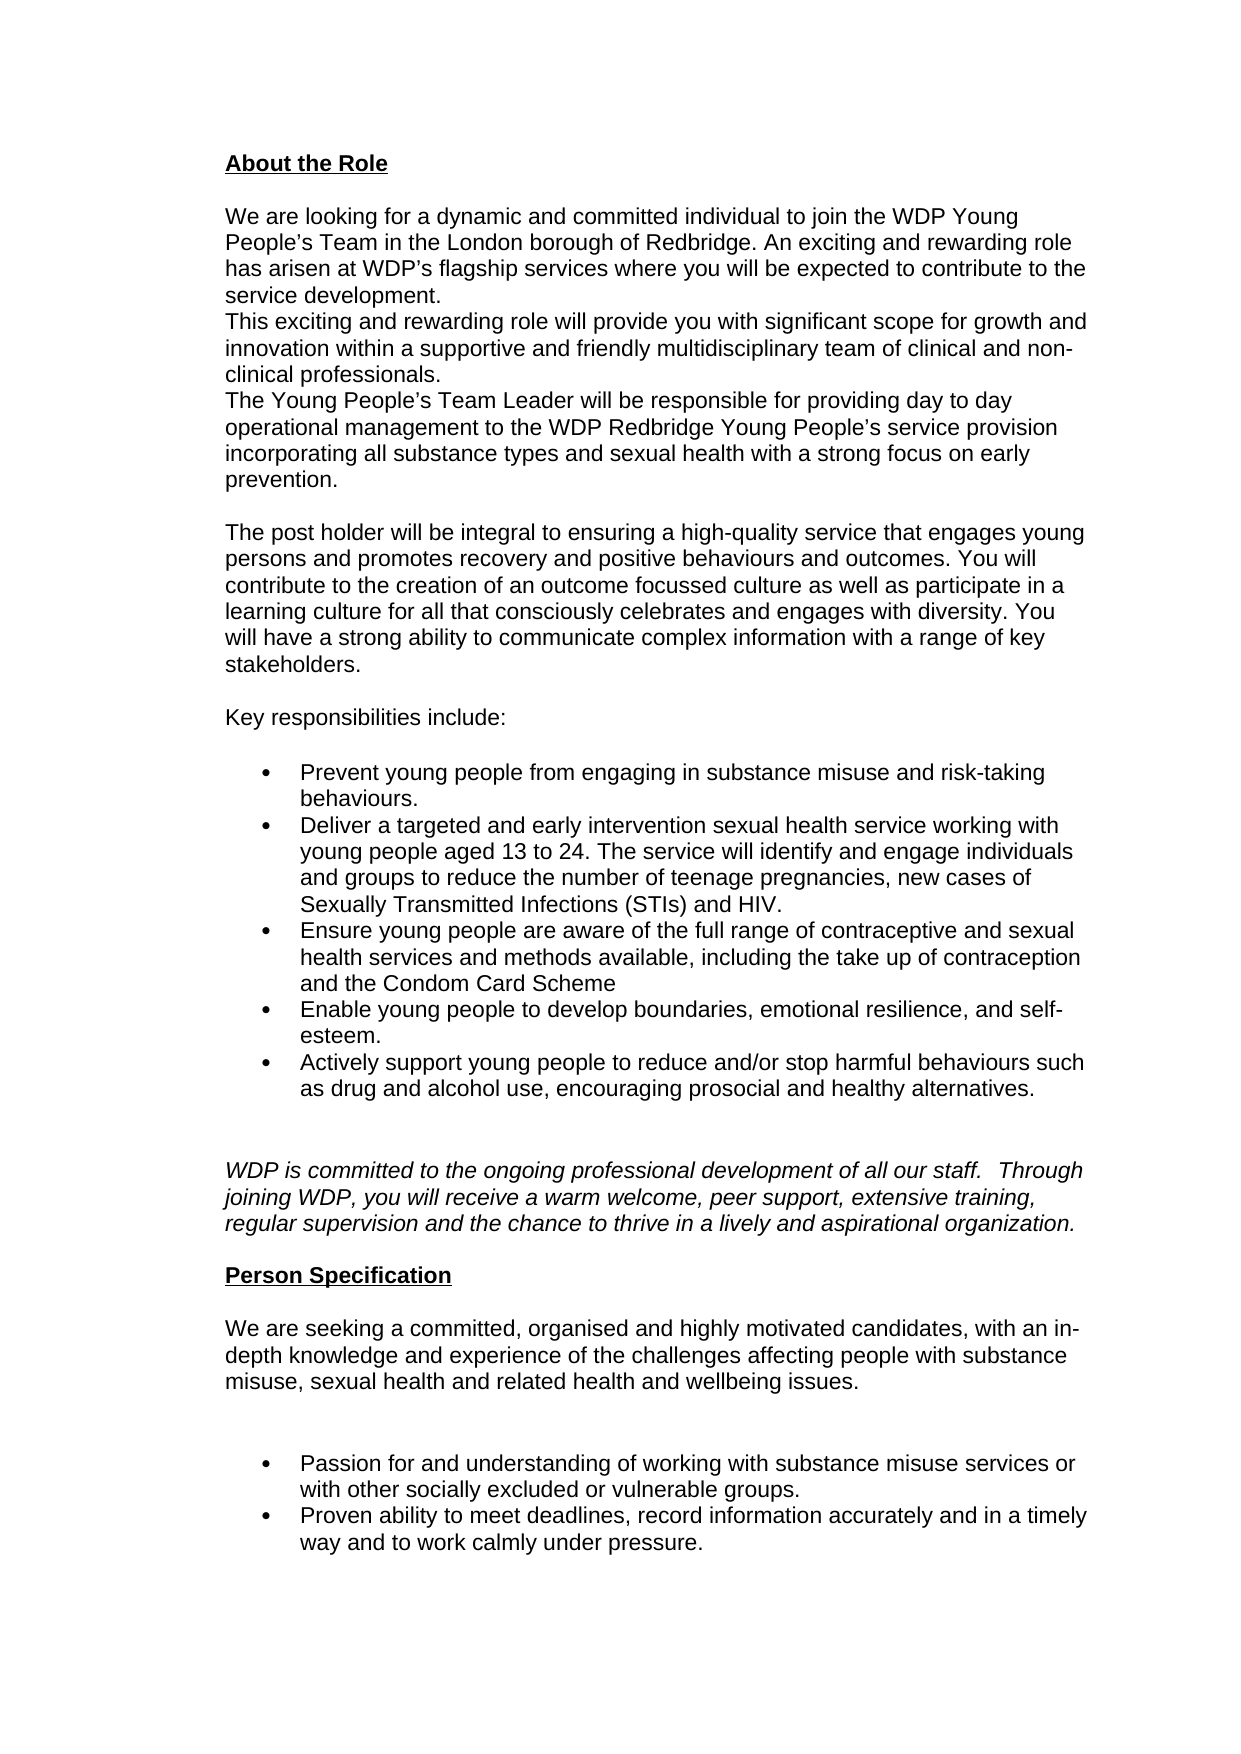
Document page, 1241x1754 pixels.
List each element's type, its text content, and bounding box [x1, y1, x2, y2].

list Passion for and understanding of working with substance misuse services or with other socially excluded or vulnerable groups. [262, 1450, 1090, 1502]
text About the Role [225, 150, 1090, 176]
text We are looking for a dynamic and committed individual to join the WDP Young People’s Team in the London borough of Redbridge. An exciting and rewarding role has arisen at WDP’s flagship services where you will be expected to contribute to the service development. [225, 203, 1090, 308]
list Enable young people to develop boundaries, emotional resilience, and self-esteem. [262, 996, 1090, 1049]
list Deliver a targeted and early intervention sexual health service working with young people aged 13 to 24. The service will identify and engage individuals and groups to reduce the number of teenage pregnancies, new cases of Sexually Transmitted Infections (STIs) and HIV. [262, 812, 1090, 917]
text Key responsibilities include: [225, 703, 1090, 730]
list Prevent young people from engaging in substance misuse and risk-taking behaviours. [262, 759, 1090, 812]
list Actively support young people to reduce and/or stop harmful behaviours such as drug and alcohol use, encouraging prosocial and healthy alternatives. [262, 1049, 1090, 1102]
list Ensure young people are aware of the full range of contraceptive and sexual health services and methods available, including the take up of contraception and the Condom Card Scheme [262, 917, 1090, 996]
text The post holder will be integral to ensuring a high-quality service that engages young persons and promotes recovery and positive behaviours and outcomes. You will contribute to the creation of an outcome focussed culture as well as participate in a learning culture for all that consciously celebrates and engages with diversity. You will have a strong ability to communicate complex information with a range of key stakeholders. [225, 519, 1090, 677]
text This exciting and rewarding role will provide you with significant scope for growth and innovation within a supportive and friendly multidisciplinary team of clinical and non-clinical professionals. [225, 308, 1090, 387]
text The Young People’s Team Leader will be responsible for providing day to day operational management to the WDP Redbridge Young People’s service provision incorporating all substance types and sexual health with a strong focus on early prevention. [225, 387, 1090, 493]
text WDP is committed to the ongoing professional development of all our staff. Through joining WDP, you will receive a warm welcome, peer support, extensive training, regular supervision and the chance to thrive in a lively and aspirational organization. [225, 1157, 1090, 1236]
list Proven ability to meet deadlines, record information accurately and in a timely way and to work calmly under pressure. [262, 1502, 1090, 1555]
text Person Specification [225, 1262, 1090, 1289]
text We are seeking a committed, organised and highly motivated candidates, with an in-depth knowledge and experience of the challenges affecting people with substance misuse, sexual health and related health and wellbeing issues. [225, 1315, 1090, 1394]
